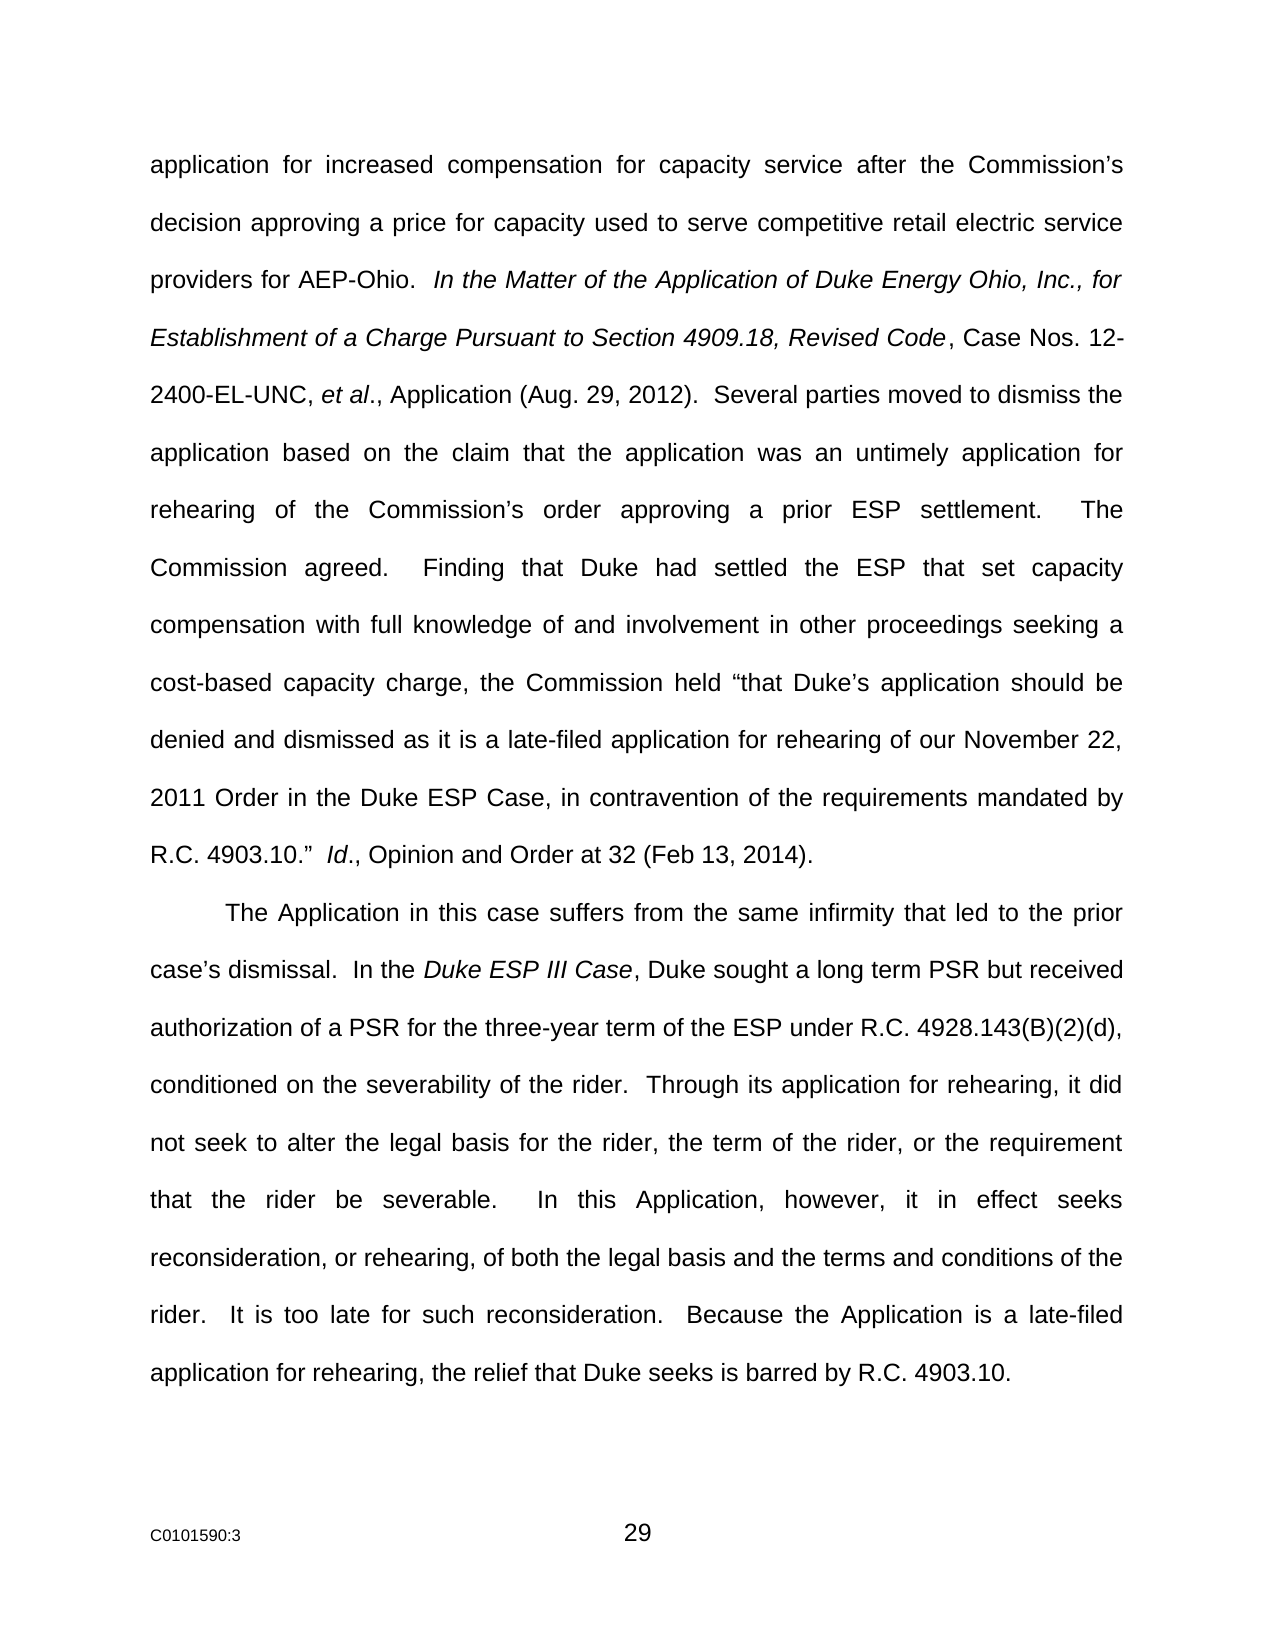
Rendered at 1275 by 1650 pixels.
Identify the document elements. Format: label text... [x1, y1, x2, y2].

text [150, 150, 1125, 869]
text The Application in this case suffers from the same infirmity that led to the prior case’s dismissal. In the Duke ESP III Case, Duke sought a long term PSR but received authorization of a PSR for the three-year term of the ESP under R.C. 4928.143(B)(2)(d), conditioned on the severability of the rider. Through its application for rehearing, it did not seek to alter the legal basis for the rider, the term of the rider, or the requirement that the rider be severable. In this Application, however, it in effect seeks reconsideration, or rehearing, of both the legal basis and the terms and conditions of the rider. It is too late for such reconsideration. Because the Application is a late-filed application for rehearing, the relief that Duke seeks is barred by R.C. 4903.10. [150, 897, 1125, 1386]
